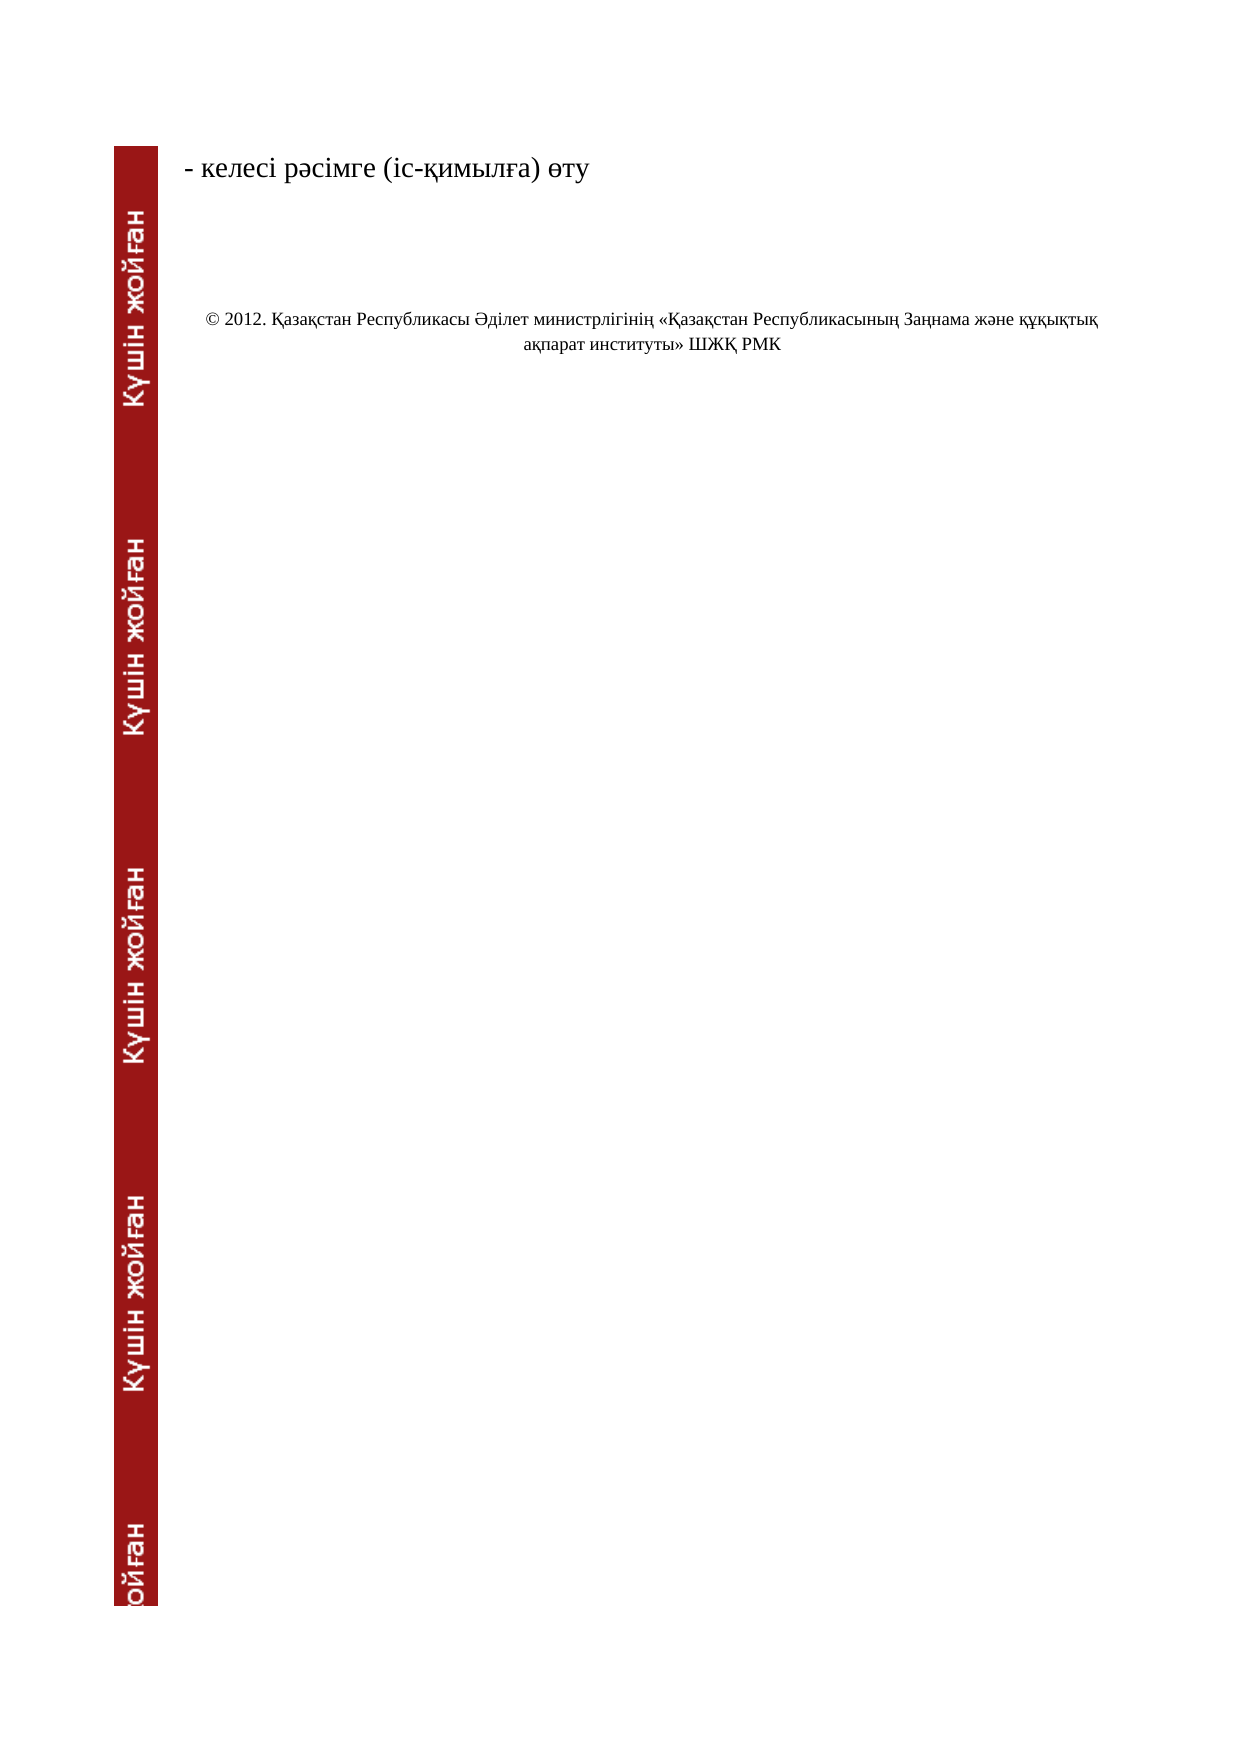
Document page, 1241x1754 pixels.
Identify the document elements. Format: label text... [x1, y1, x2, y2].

picture [114, 354, 158, 1606]
text © 2012. Қазақстан Республикасы Әділет министрлігінің «Қазақстан Республикасының Заңнама және құқықтық ақпарат институты» ШЖҚ РМК [112, 308, 1128, 354]
picture [114, 146, 158, 150]
text - келесі рәсімге (іс-қимылға) өту [112, 150, 1128, 214]
picture [114, 214, 158, 308]
